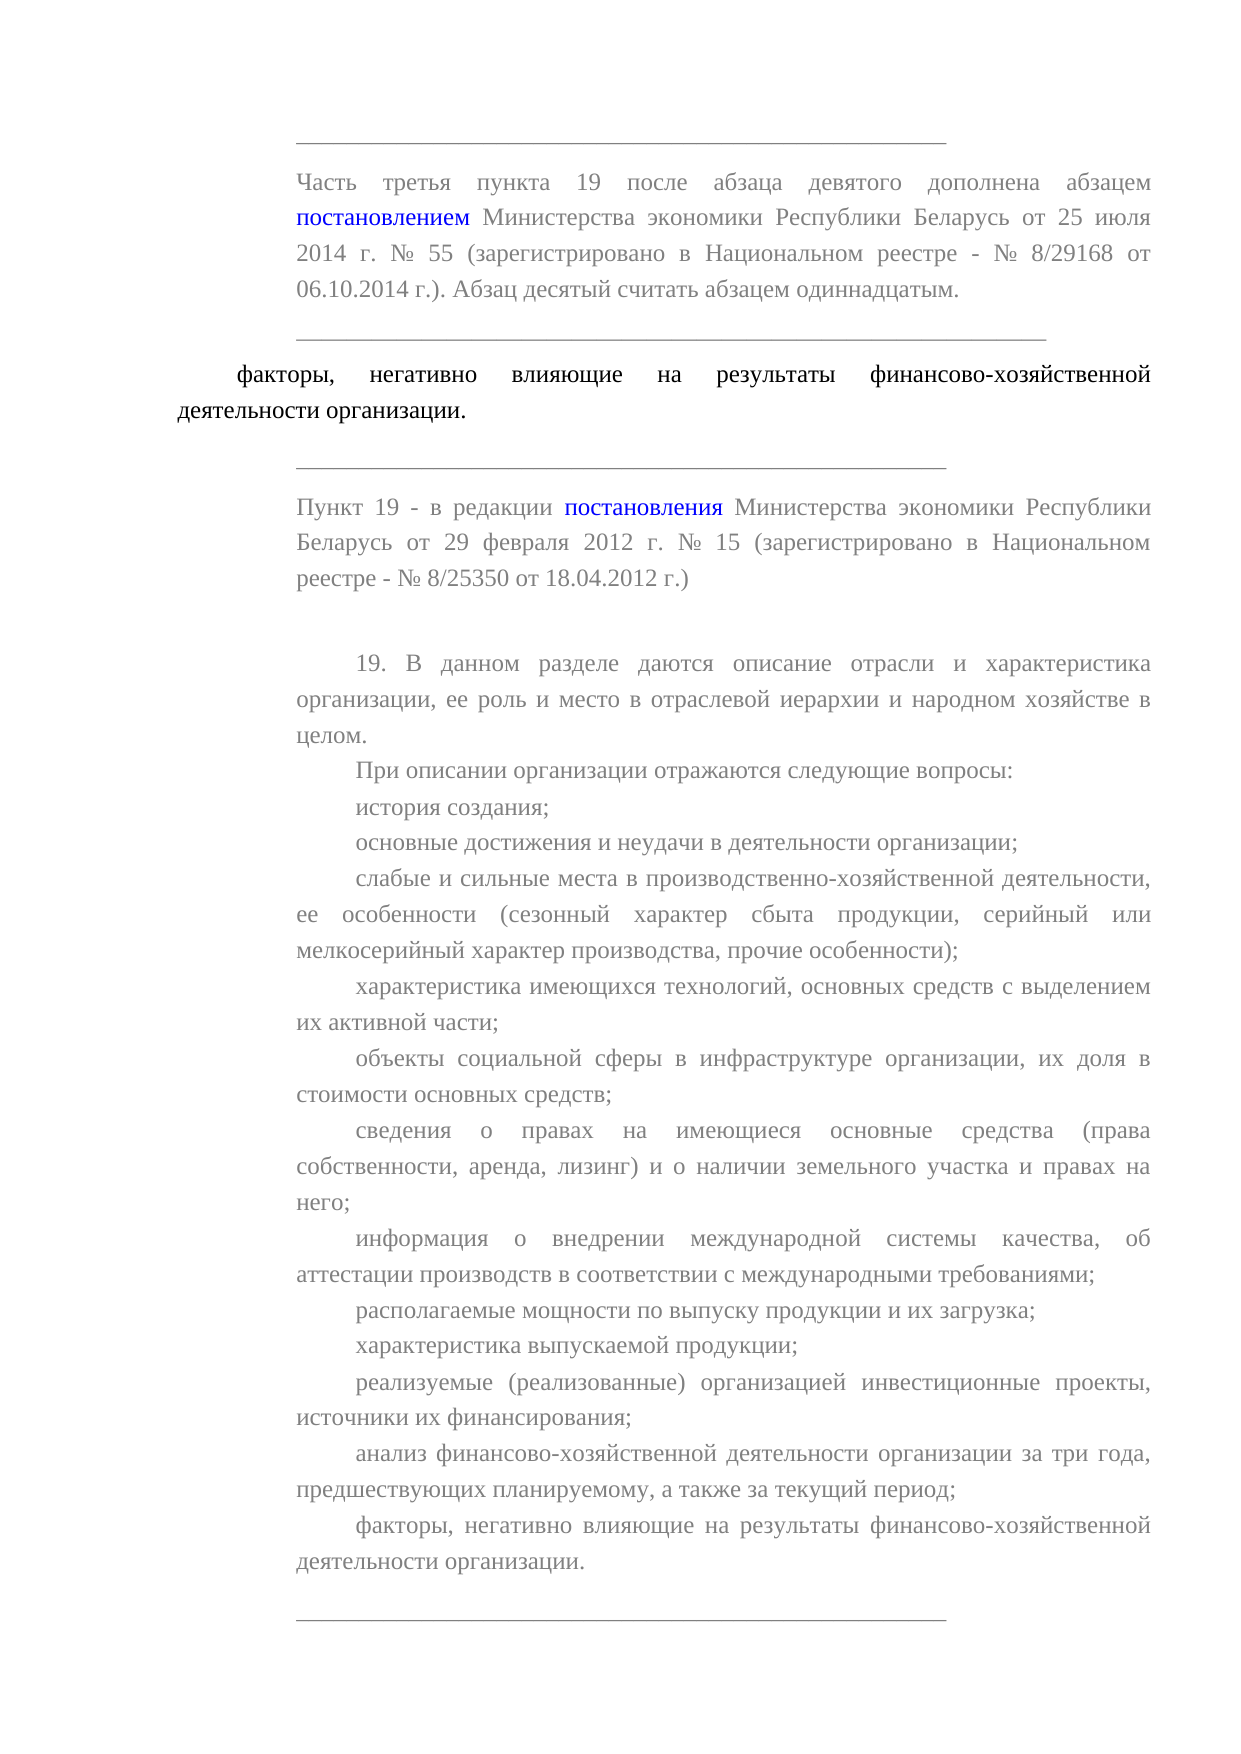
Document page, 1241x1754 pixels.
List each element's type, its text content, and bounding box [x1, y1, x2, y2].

text сведения о правах на имеющиеся основные средства (права собственности, аренда, лизинг) и о наличии земельного участка и правах на него; [296, 1115, 1152, 1216]
text ____________________________________________________ [296, 443, 1152, 472]
text факторы, негативно влияющие на результаты финансово-хозяйственной деятельности организации. [177, 359, 1152, 423]
text реализуемые (реализованные) организацией инвестиционные проекты, источники их финансирования; [296, 1367, 1152, 1431]
text основные достижения и неудачи в деятельности организации; [296, 827, 1152, 856]
text анализ финансово-хозяйственной деятельности организации за три года, предшествующих планируемому, а также за текущий период; [296, 1438, 1152, 1503]
text информация о внедрении международной системы качества, об аттестации производств в соответствии с международными требованиями; [296, 1223, 1152, 1287]
text располагаемые мощности по выпуску продукции и их загрузка; [296, 1295, 1152, 1323]
text объекты социальной сферы в инфраструктуре организации, их доля в стоимости основных средств; [296, 1043, 1152, 1108]
text Пункт 19 - в редакции постановления Министерства экономики Республики Беларусь от 29 февраля 2012 г. № 15 (зарегистрировано в Национальном реестре - № 8/25350 от 18.04.2012 г.) [296, 492, 1152, 592]
text —————————————————————————————— [296, 323, 1152, 352]
text 19. В данном разделе даются описание отрасли и характеристика организации, ее роль и место в отраслевой иерархии и народном хозяйстве в целом. [296, 648, 1152, 748]
text Часть третья пункта 19 после абзаца девятого дополнена абзацем постановлением Министерства экономики Республики Беларусь от 25 июля 2014 г. № 55 (зарегистрировано в Национальном реестре - № 8/29168 от 06.10.2014 г.). Абзац десятый считать абзацем одиннадцатым. [296, 167, 1152, 303]
text ____________________________________________________ [296, 118, 1152, 147]
text факторы, негативно влияющие на результаты финансово-хозяйственной деятельности организации. [296, 1510, 1152, 1575]
text характеристика выпускаемой продукции; [296, 1331, 1152, 1359]
text история создания; [296, 792, 1152, 820]
text характеристика имеющихся технологий, основных средств с выделением их активной части; [296, 971, 1152, 1036]
text ____________________________________________________ [296, 1595, 1152, 1623]
text слабые и сильные места в производственно-хозяйственной деятельности, ее особенности (сезонный характер сбыта продукции, серийный или мелкосерийный характер производства, прочие особенности); [296, 863, 1152, 964]
text При описании организации отражаются следующие вопросы: [296, 756, 1152, 784]
